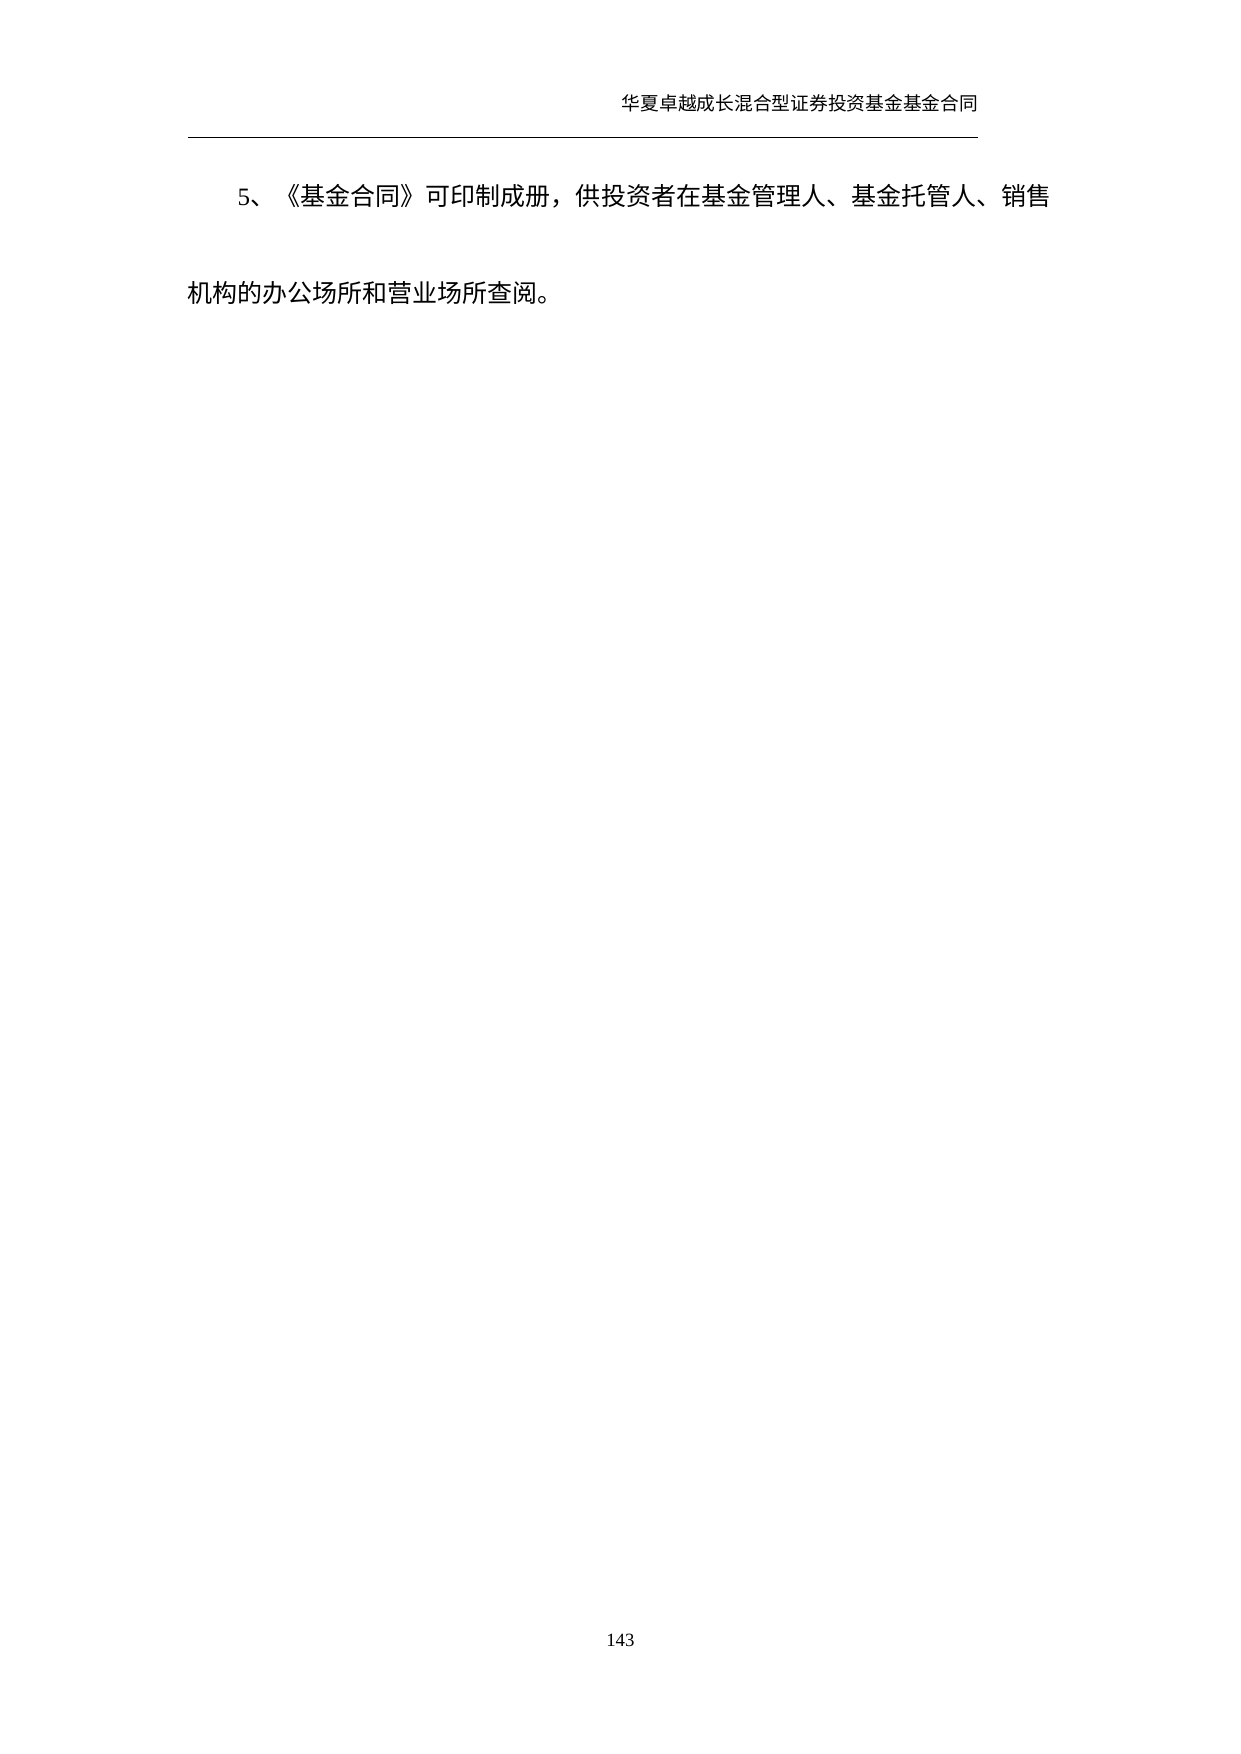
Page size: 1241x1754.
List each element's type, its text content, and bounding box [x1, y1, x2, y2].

text 5、《基金合同》可印制成册，供投资者在基金管理人、基金托管人、销售机构的办公场所和营业场所查阅。 [187, 162, 1053, 324]
